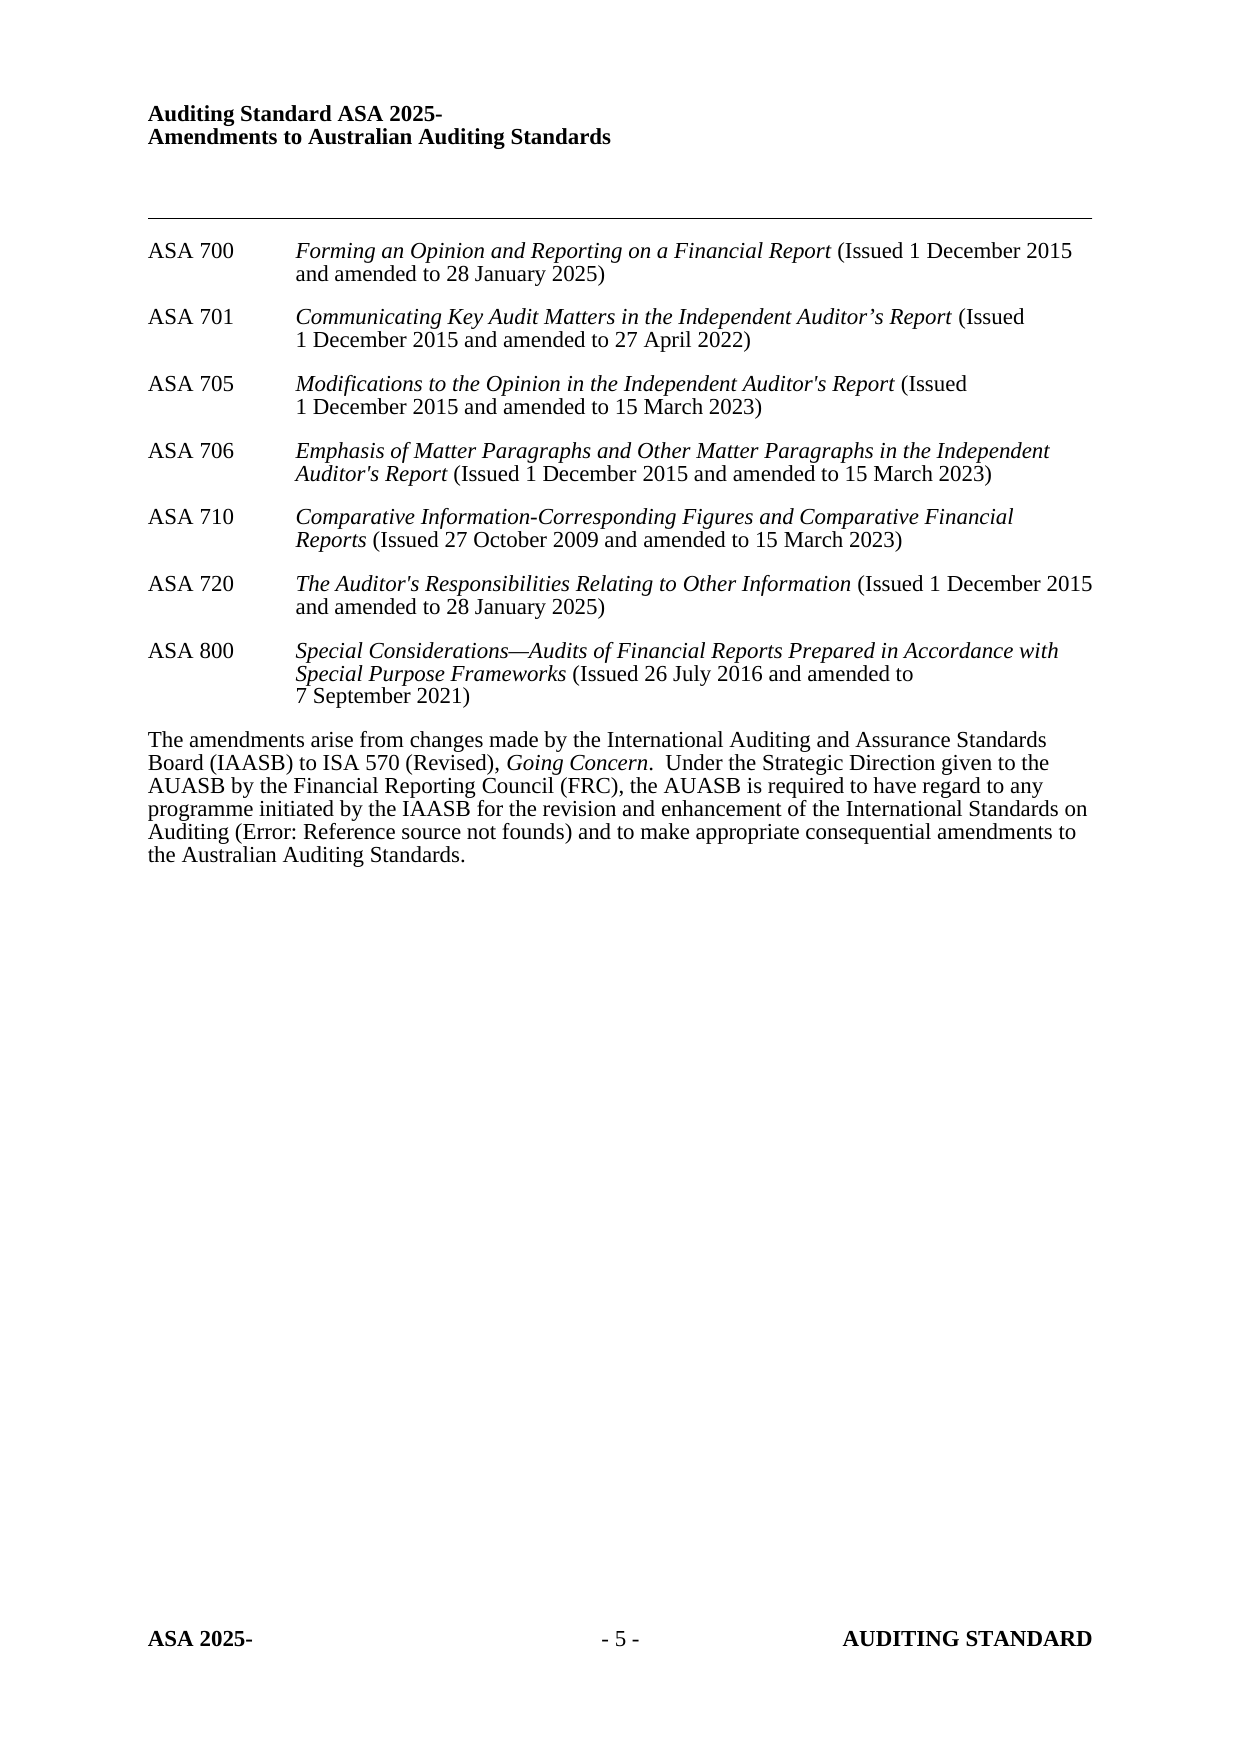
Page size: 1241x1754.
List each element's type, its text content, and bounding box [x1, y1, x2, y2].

text ASA 705 Modifications to the Opinion in the Independent Auditor's Report (Issued 1 December 2015 and amended to 15 March 2023) [148, 373, 1092, 419]
text ASA 701 Communicating Key Audit Matters in the Independent Auditor’s Report (Issued 1 December 2015 and amended to 27 April 2022) [148, 306, 1092, 352]
text ASA 706 Emphasis of Matter Paragraphs and Other Matter Paragraphs in the Independent Auditor's Report (Issued 1 December 2015 and amended to 15 March 2023) [148, 440, 1092, 486]
text ASA 720 The Auditor's Responsibilities Relating to Other Information (Issued 1 December 2015 and amended to 28 January 2025) [148, 573, 1092, 619]
text ASA 700 Forming an Opinion and Reporting on a Financial Report (Issued 1 December 2015 and amended to 28 January 2025) [148, 240, 1092, 286]
text ASA 800 Special Considerations—Audits of Financial Reports Prepared in Accordance with Special Purpose Frameworks (Issued 26 July 2016 and amended to 7 September 2021) [148, 640, 1092, 708]
text ASA 710 Comparative Information-Corresponding Figures and Comparative Financial Reports (Issued 27 October 2009 and amended to 15 March 2023) [148, 506, 1092, 552]
